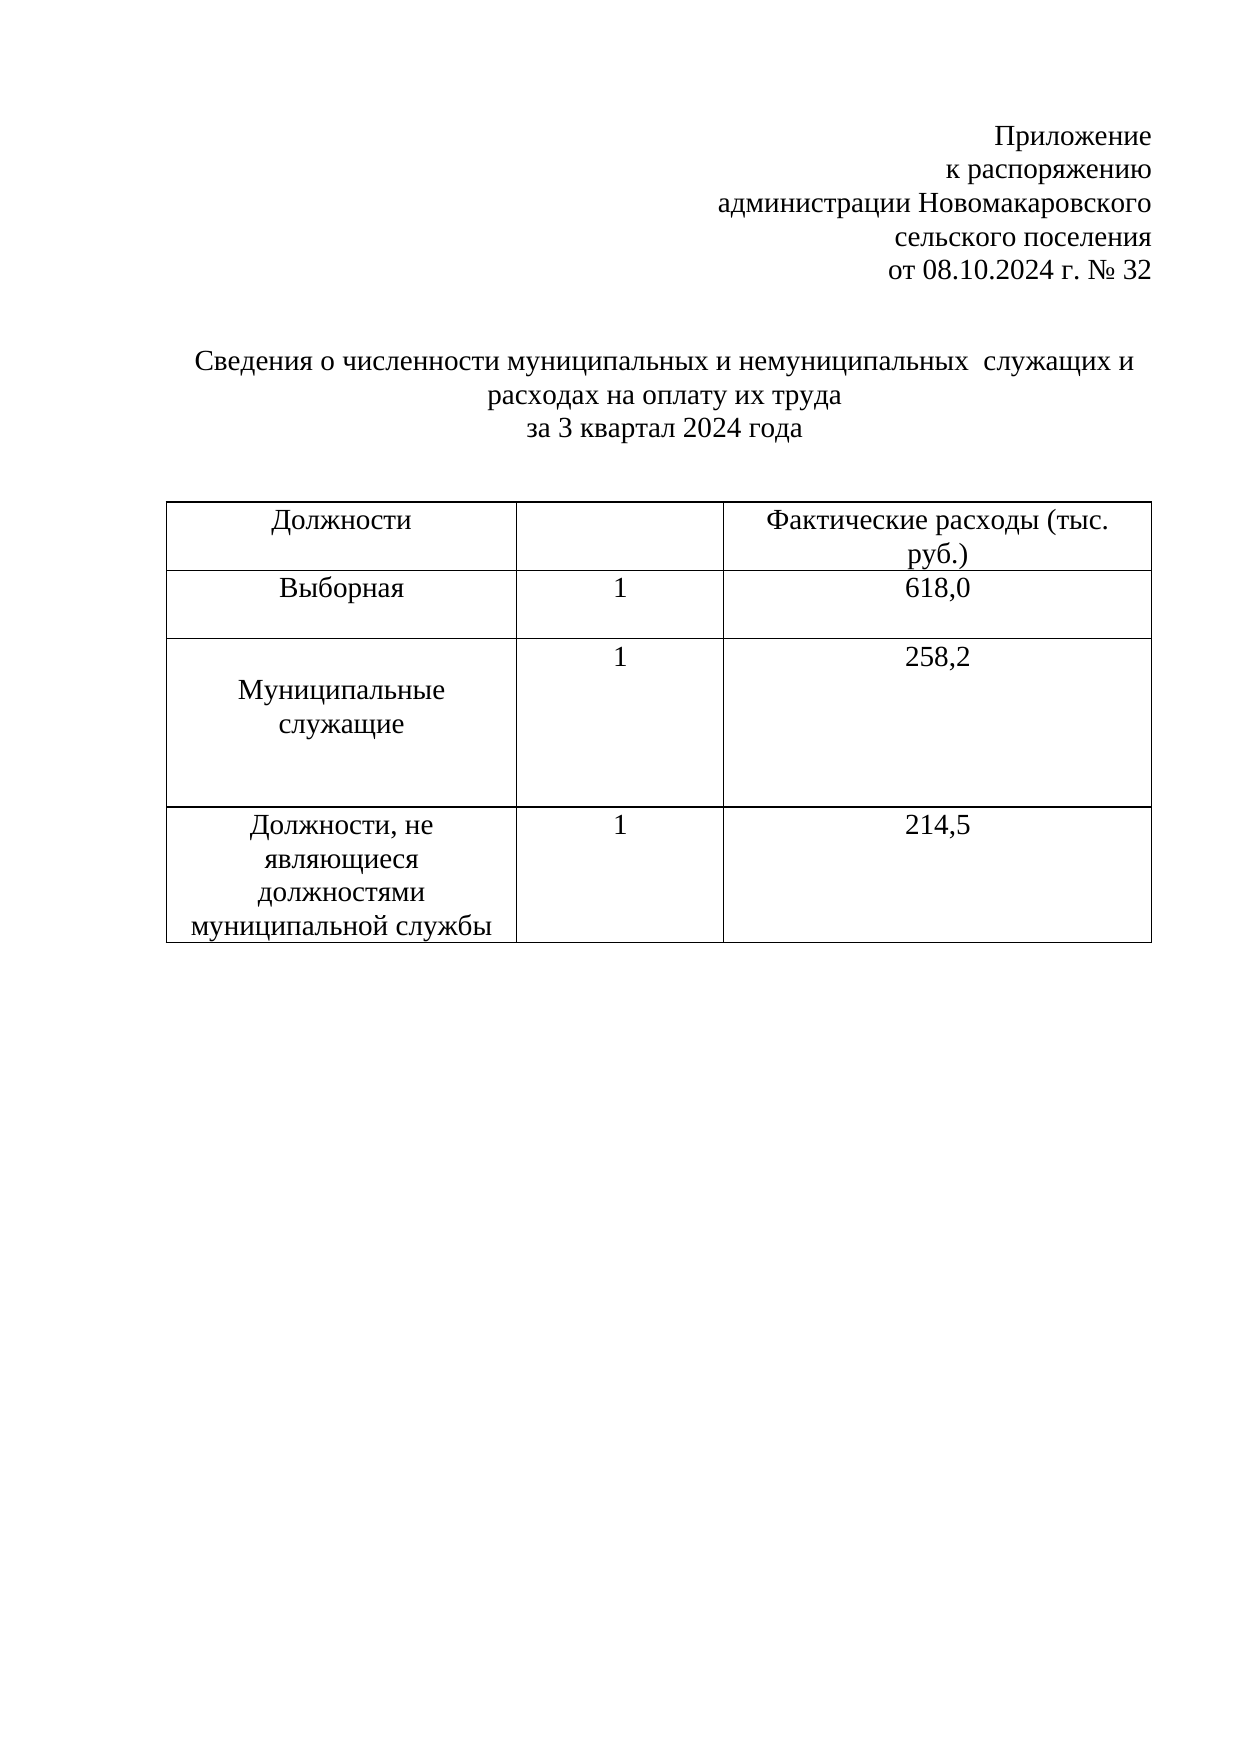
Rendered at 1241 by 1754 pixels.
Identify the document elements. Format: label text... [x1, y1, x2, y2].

text Приложение [177, 118, 1152, 152]
table_cell Муниципальные служащие [167, 639, 516, 806]
table_header Должности [167, 503, 516, 569]
table_cell Должности, не являющиеся должностями муниципальной службы [167, 808, 516, 942]
text от 08.10.2024 г. № 32 [177, 252, 1152, 286]
table_cell 1 [517, 639, 723, 806]
table_cell Выборная [167, 571, 516, 638]
text за 3 квартал 2024 года [177, 410, 1152, 444]
table_cell 618,0 [724, 571, 1151, 638]
text администрации Новомакаровского [177, 185, 1152, 219]
table_cell 214,5 [724, 808, 1151, 942]
table_header [517, 503, 723, 569]
table_header Фактические расходы (тыс. руб.) [724, 503, 1151, 569]
text к распоряжению [177, 152, 1152, 185]
table_cell 258,2 [724, 639, 1151, 806]
table_cell 1 [517, 571, 723, 638]
text Сведения о численности муниципальных и немуниципальных служащих и расходах на оплату их труда [177, 343, 1152, 410]
text сельского поселения [177, 219, 1152, 252]
table_cell 1 [517, 808, 723, 942]
